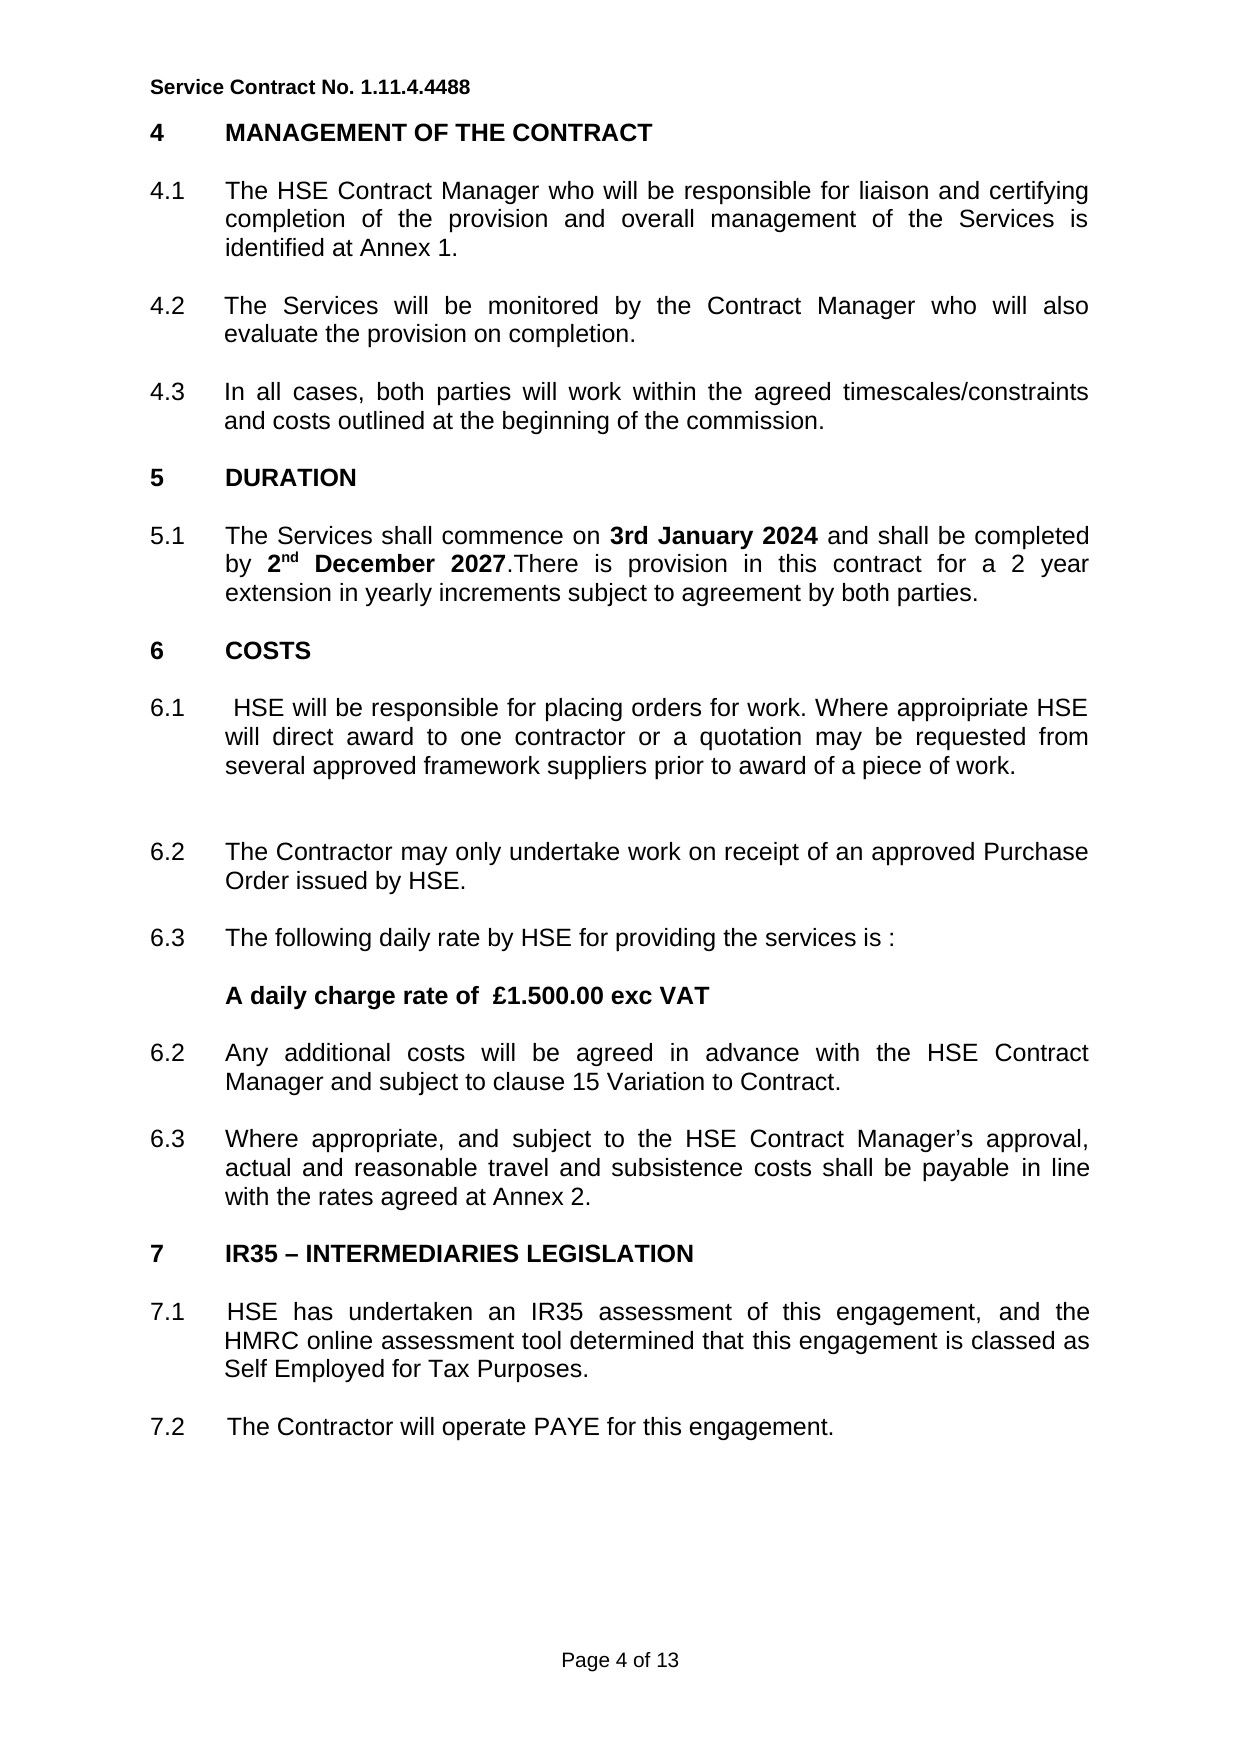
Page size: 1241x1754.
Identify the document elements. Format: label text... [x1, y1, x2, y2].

text 7.1 HSE has undertaken an IR35 assessment of this engagement, and the HMRC online assessment tool determined that this engagement is classed as Self Employed for Tax Purposes. [150, 1297, 1090, 1383]
text 7.2 The Contractor will operate PAYE for this engagement. [150, 1412, 1090, 1441]
list 4.2 The Services will be monitored by the Contract Manager who will also evaluate the provision on completion. [150, 291, 1090, 348]
text 6 COSTS [150, 636, 1090, 664]
list 6.1 HSE will be responsible for placing orders for work. Where approipriate HSE will direct award to one contractor or a quotation may be requested from several approved framework suppliers prior to award of a piece of work. [150, 693, 1090, 779]
list A daily charge rate of £1.500.00 exc VAT [150, 981, 1090, 1009]
list 5 DURATION [150, 463, 1090, 492]
list 6.3 Where appropriate, and subject to the HSE Contract Manager’s approval, actual and reasonable travel and subsistence costs shall be payable in line with the rates agreed at Annex 2. [150, 1124, 1090, 1211]
text 5.1 The Services shall commence on 3rd January 2024 and shall be completed by 2nd December 2027.There is provision in this contract for a 2 year extension in yearly increments subject to agreement by both parties. [150, 521, 1090, 607]
text 4.1 The HSE Contract Manager who will be responsible for liaison and certifying completion of the provision and overall management of the Services is identified at Annex 1. [150, 176, 1090, 262]
text 7 IR35 – INTERMEDIARIES LEGISLATION [150, 1239, 1090, 1268]
list 6.3 The following daily rate by HSE for providing the services is : [150, 923, 1090, 952]
list 4.3 In all cases, both parties will work within the agreed timescales/constraints and costs outlined at the beginning of the commission. [150, 377, 1090, 434]
list 6.2 Any additional costs will be agreed in advance with the HSE Contract Manager and subject to clause 15 Variation to Contract. [150, 1038, 1090, 1096]
text 4 MANAGEMENT OF THE CONTRACT [150, 118, 1090, 147]
list 6.2 The Contractor may only undertake work on receipt of an approved Purchase Order issued by HSE. [150, 837, 1090, 894]
